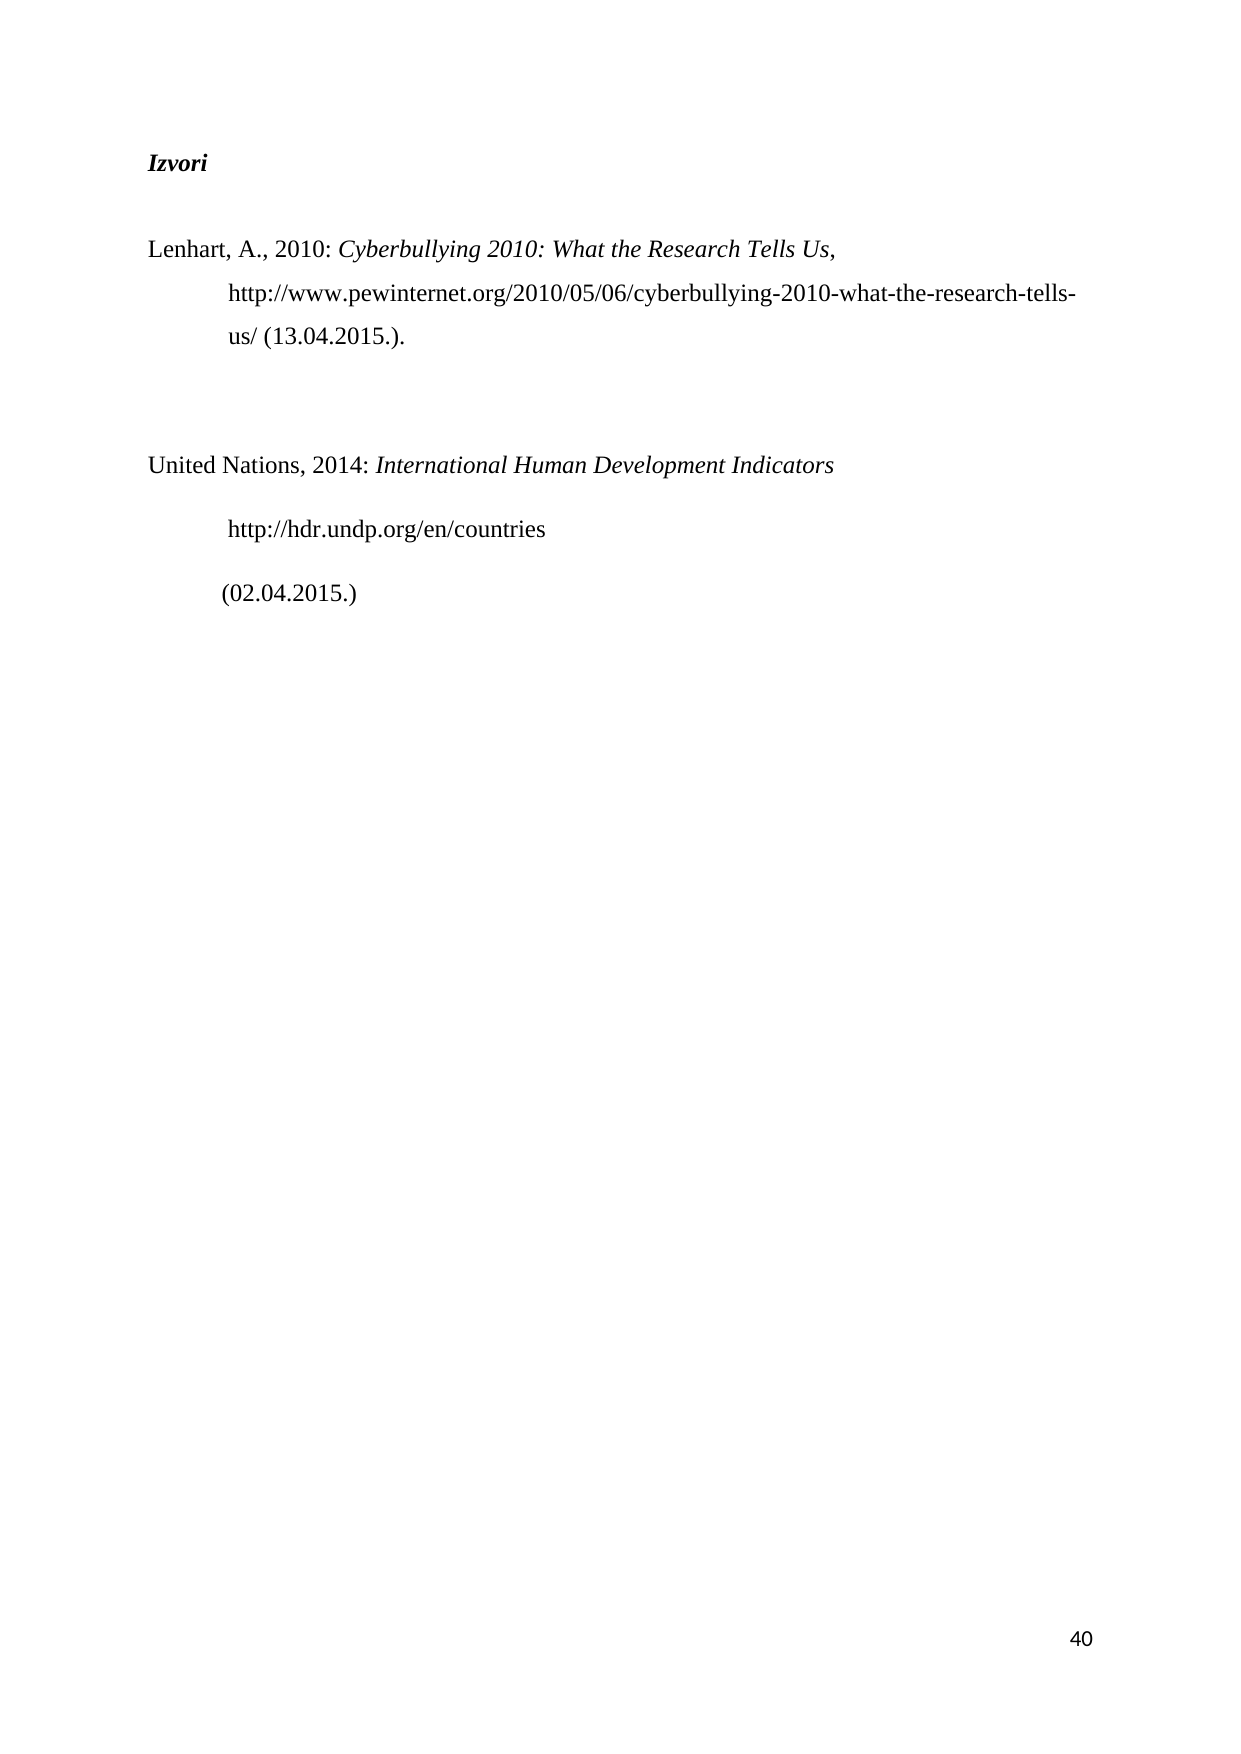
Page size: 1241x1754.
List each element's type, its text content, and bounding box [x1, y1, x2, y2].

text Lenhart, A., 2010: Cyberbullying 2010: What the Research Tells Us, [148, 234, 1093, 263]
text http://www.pewinternet.org/2010/05/06/cyberbullying-2010-what-the-research-tells-us/ (13.04.2015.). [228, 278, 1093, 349]
text United Nations, 2014: International Human Development Indicators [148, 450, 1093, 479]
text http://hdr.undp.org/en/countries [148, 514, 1093, 543]
text (02.04.2015.) [148, 578, 1093, 607]
text Izvori [148, 148, 1093, 176]
